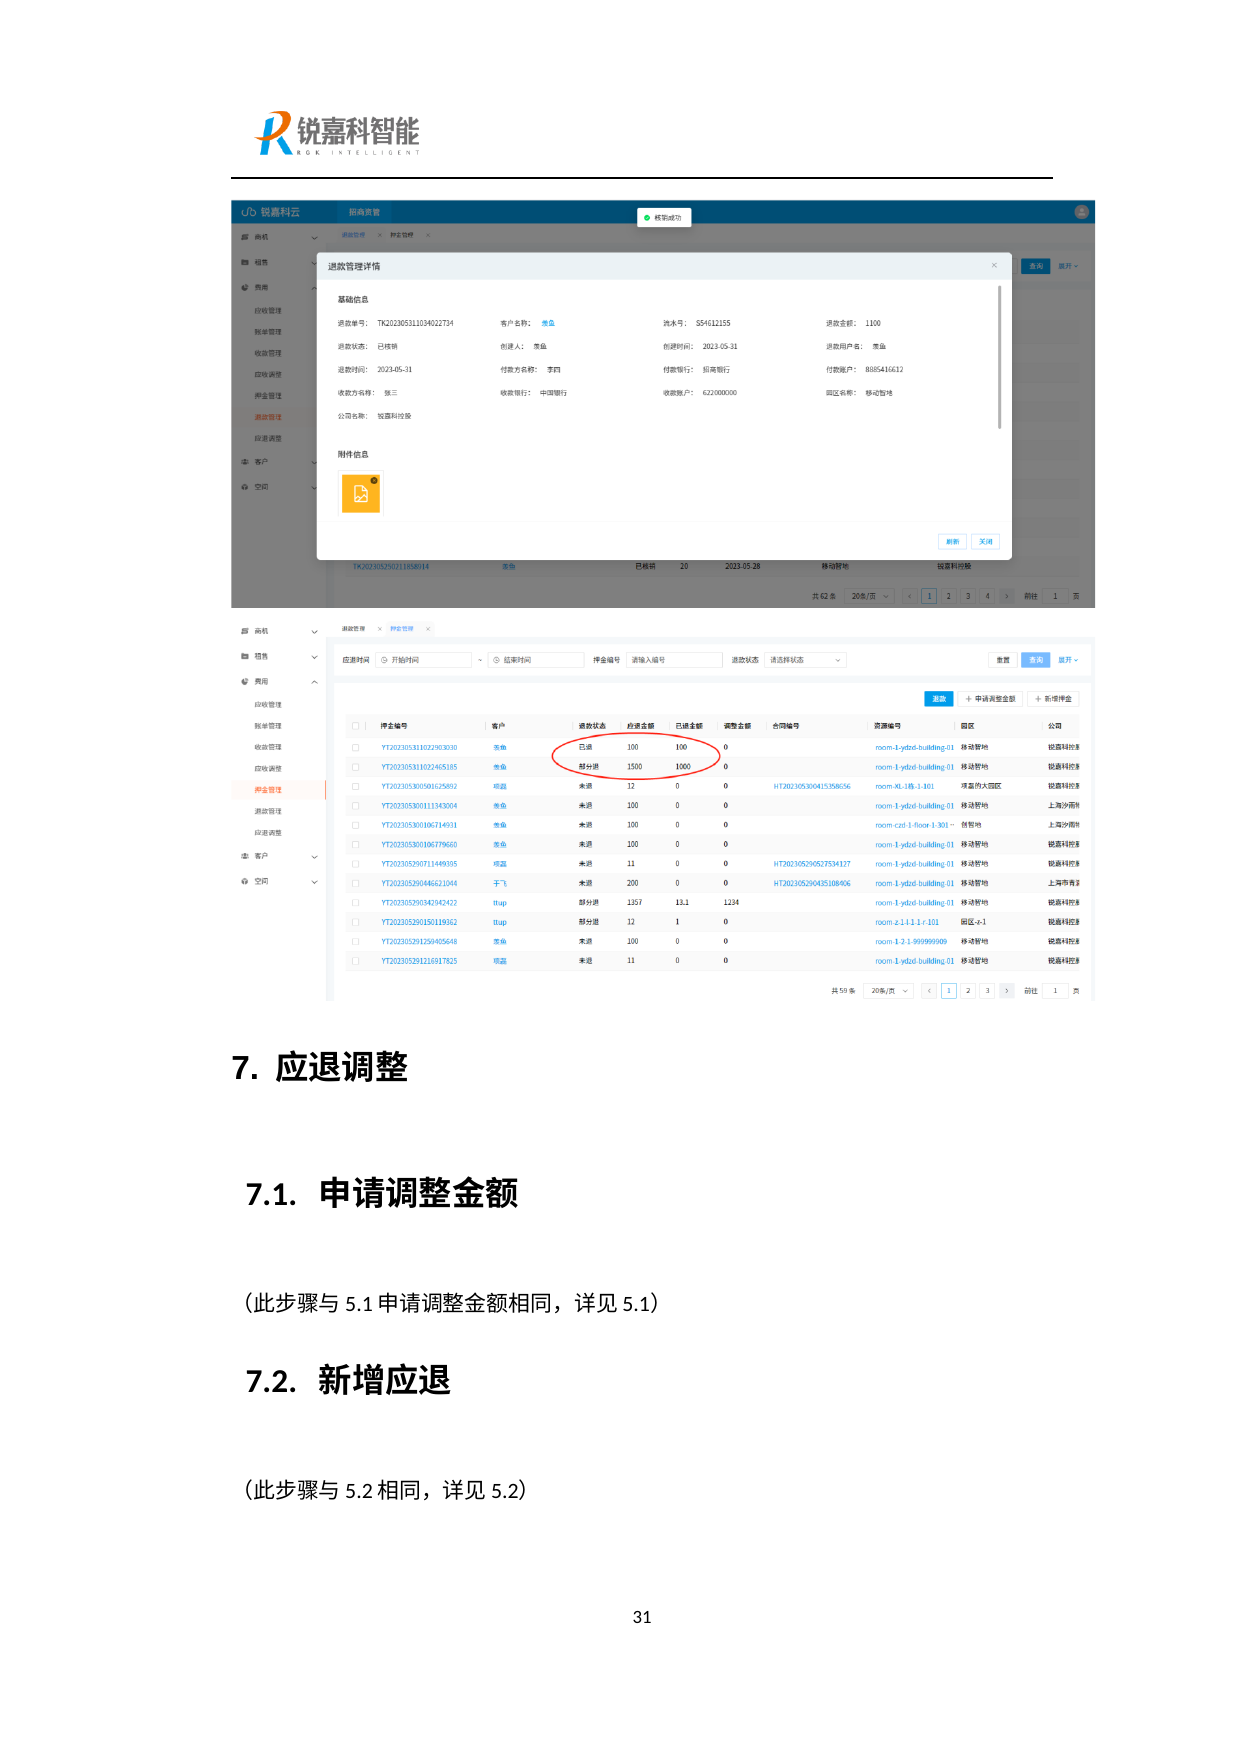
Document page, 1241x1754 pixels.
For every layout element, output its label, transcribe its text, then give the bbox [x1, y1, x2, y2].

picture [231, 619, 1096, 1001]
picture [231, 88, 441, 176]
picture [271, 208, 286, 216]
text （此步骤与5.2相同，详见5.2） [231, 1473, 1053, 1505]
subtitle 新增应退 [253, 1346, 1053, 1411]
picture [1075, 205, 1089, 218]
subtitle 应退调整 [231, 1032, 1053, 1097]
text （此步骤与5.1申请调整金额相同，详见5.1） [231, 1286, 1053, 1318]
subtitle 申请调整金额 [253, 1159, 1053, 1224]
picture [231, 208, 1096, 608]
picture [262, 208, 269, 216]
